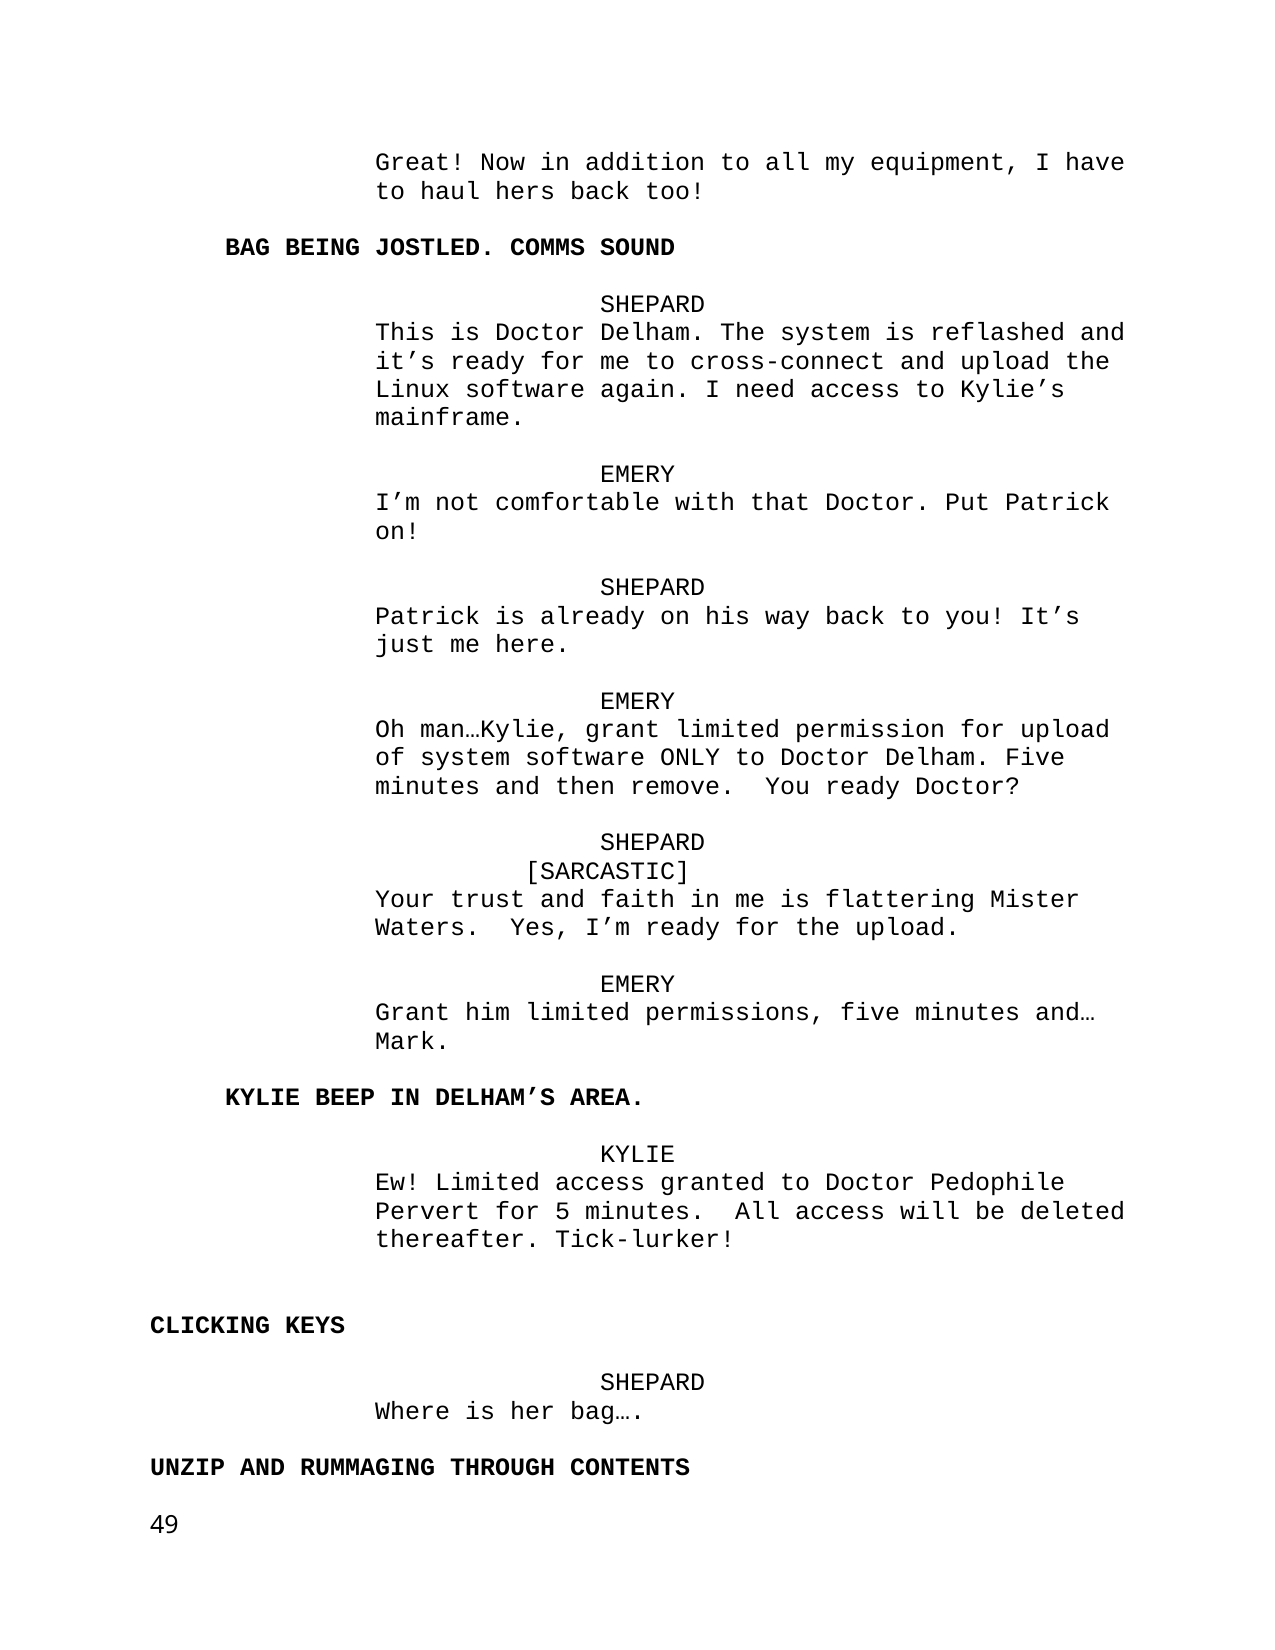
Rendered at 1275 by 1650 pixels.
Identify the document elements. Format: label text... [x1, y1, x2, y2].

text SHEPARD [375, 830, 1125, 858]
text [SARCASTIC] [375, 858, 1125, 887]
text BAG BEING JOSTLED. COMMS SOUND [225, 235, 1125, 263]
text Great! Now in addition to all my equipment, I have to haul hers back too! [375, 150, 1125, 207]
text UNZIP AND RUMMAGING THROUGH CONTENTS [150, 1455, 1125, 1483]
text CLICKING KEYS [150, 1312, 1125, 1341]
text KYLIE [375, 1142, 1125, 1170]
text SHEPARD [375, 575, 1125, 603]
text This is Doctor Delham. The system is reflashed and it’s ready for me to cross-connect and upload the Linux software again. I need access to Kylie’s mainframe. [375, 320, 1125, 433]
text EMERY [375, 688, 1125, 717]
text Oh man…Kylie, grant limited permission for upload of system software ONLY to Doctor Delham. Five minutes and then remove. You ready Doctor? [375, 717, 1125, 802]
text Grant him limited permissions, five minutes and…Mark. [375, 1000, 1125, 1057]
text EMERY [375, 972, 1125, 1000]
text Where is her bag…. [150, 1398, 1125, 1427]
text KYLIE BEEP IN DELHAM’S AREA. [225, 1085, 1125, 1113]
text EMERY [375, 462, 1125, 490]
text SHEPARD [225, 292, 1125, 320]
text Your trust and faith in me is flattering Mister Waters. Yes, I’m ready for the upload. [375, 887, 1125, 943]
text Patrick is already on his way back to you! It’s just me here. [375, 603, 1125, 660]
text Ew! Limited access granted to Doctor Pedophile Pervert for 5 minutes. All access will be deleted thereafter. Tick-lurker! [375, 1170, 1125, 1255]
text I’m not comfortable with that Doctor. Put Patrick on! [375, 490, 1125, 547]
text SHEPARD [150, 1370, 1125, 1398]
